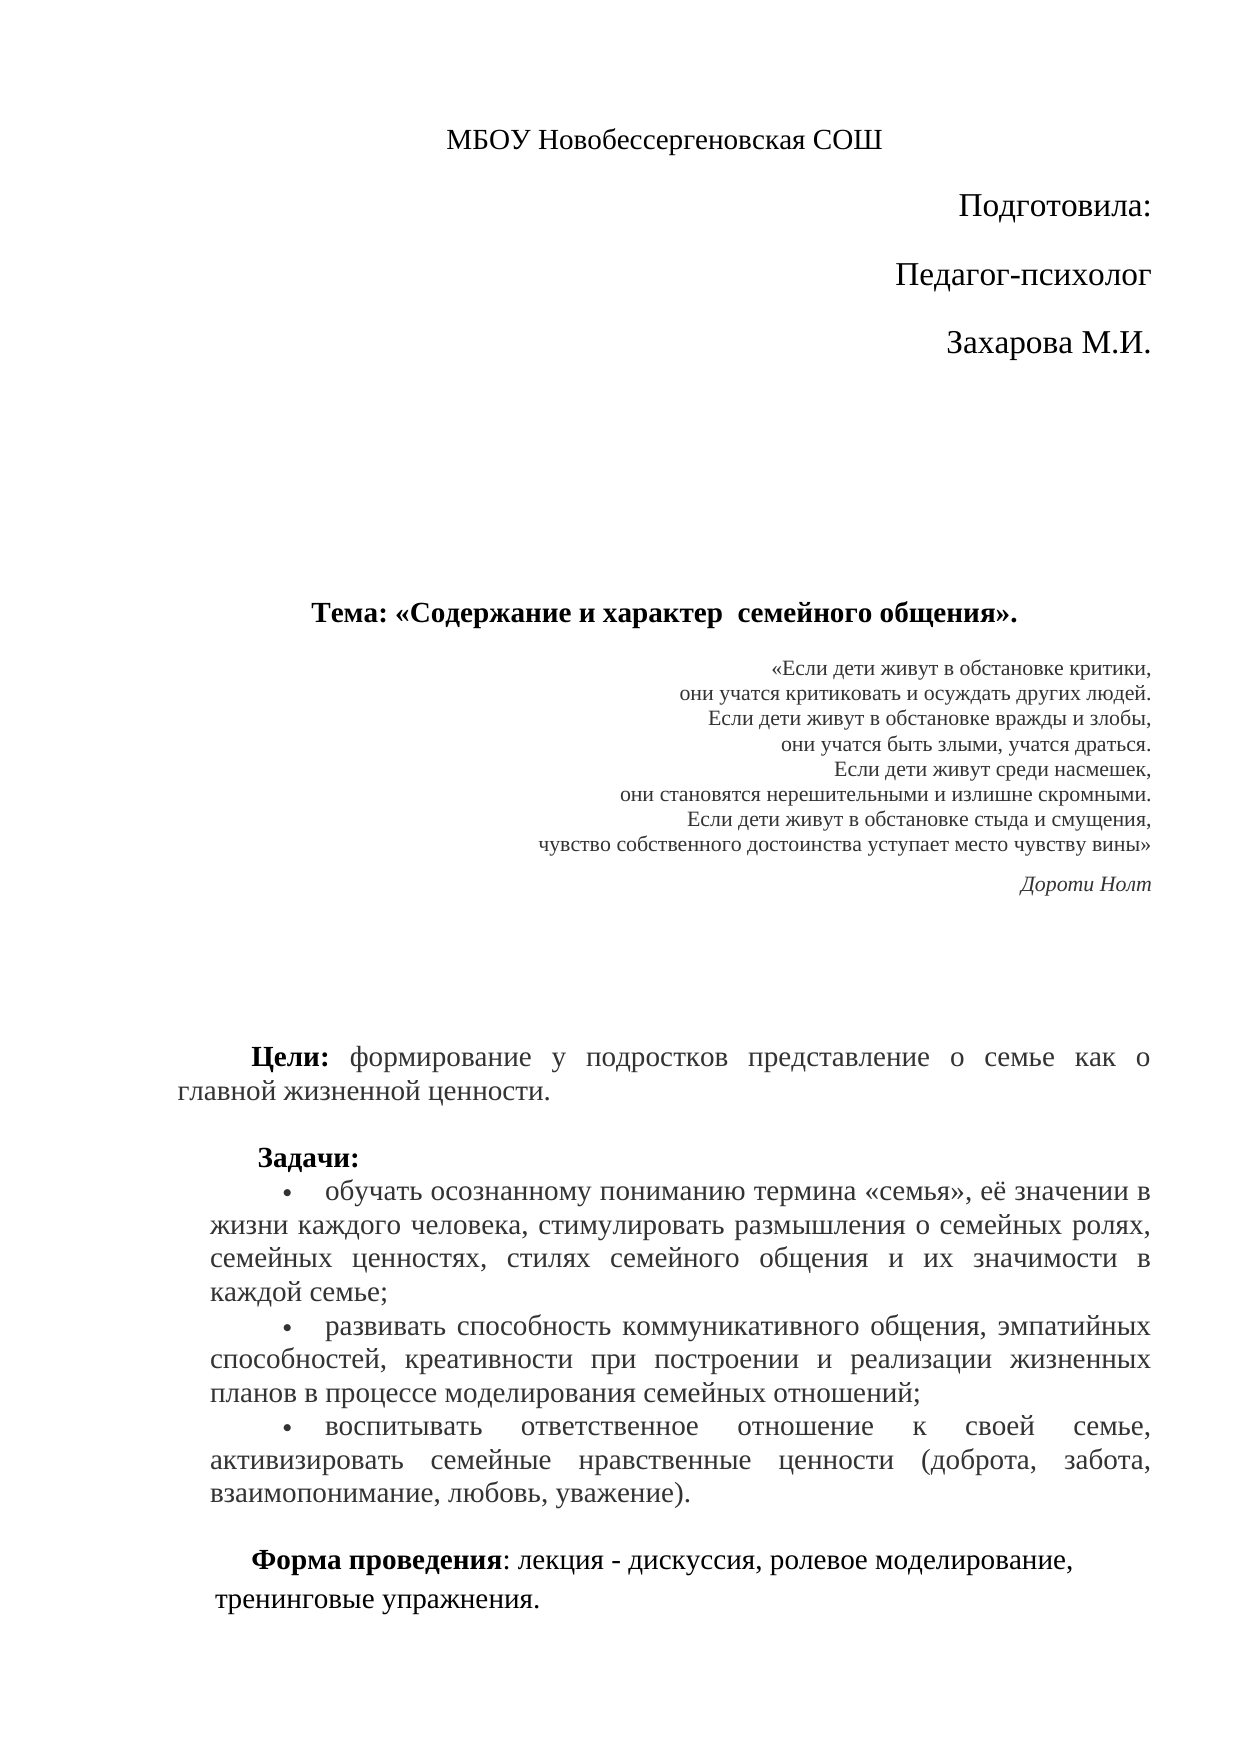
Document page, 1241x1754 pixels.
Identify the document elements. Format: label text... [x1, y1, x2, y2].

text Педагог-психолог [177, 254, 1152, 292]
list развивать способность коммуникативного общения, эмпатийных способностей, креативности при построении и реализации жизненных планов в процессе моделирования семейных отношений; [210, 1308, 1152, 1408]
text Цели: формирование у подростков представление о семье как о главной жизненной ценности. [177, 1039, 1152, 1106]
text «Если дети живут в обстановке критики, они учатся критиковать и осуждать других людей. Если дети живут в обстановке вражды и злобы, они учатся быть злыми, учатся драться. Если дети живут среди насмешек, они становятся нерешительными и излишне скромными. Если дети живут в обстановке стыда и смущения, чувство собственного достоинства уступает место чувству вины» [177, 655, 1152, 857]
text Форма проведения: лекция - дискуссия, ролевое моделирование, тренинговые упражнения. [215, 1542, 1152, 1614]
text Захарова М.И. [177, 322, 1152, 361]
text Тема: «Содержание и характер семейного общения». [177, 596, 1152, 629]
list обучать осознанному пониманию термина «семья», её значении в жизни каждого человека, стимулировать размышления о семейных ролях, семейных ценностях, стилях семейного общения и их значимости в каждой семье; [210, 1173, 1152, 1308]
list воспитывать ответственное отношение к своей семье, активизировать семейные нравственные ценности (доброта, забота, взаимопонимание, любовь, уважение). [210, 1408, 1152, 1509]
text МБОУ Новобессергеновская СОШ [177, 118, 1152, 156]
text Задачи: [177, 1140, 1152, 1173]
text Подготовила: [177, 186, 1152, 224]
text Дороти Нолт [177, 871, 1152, 896]
